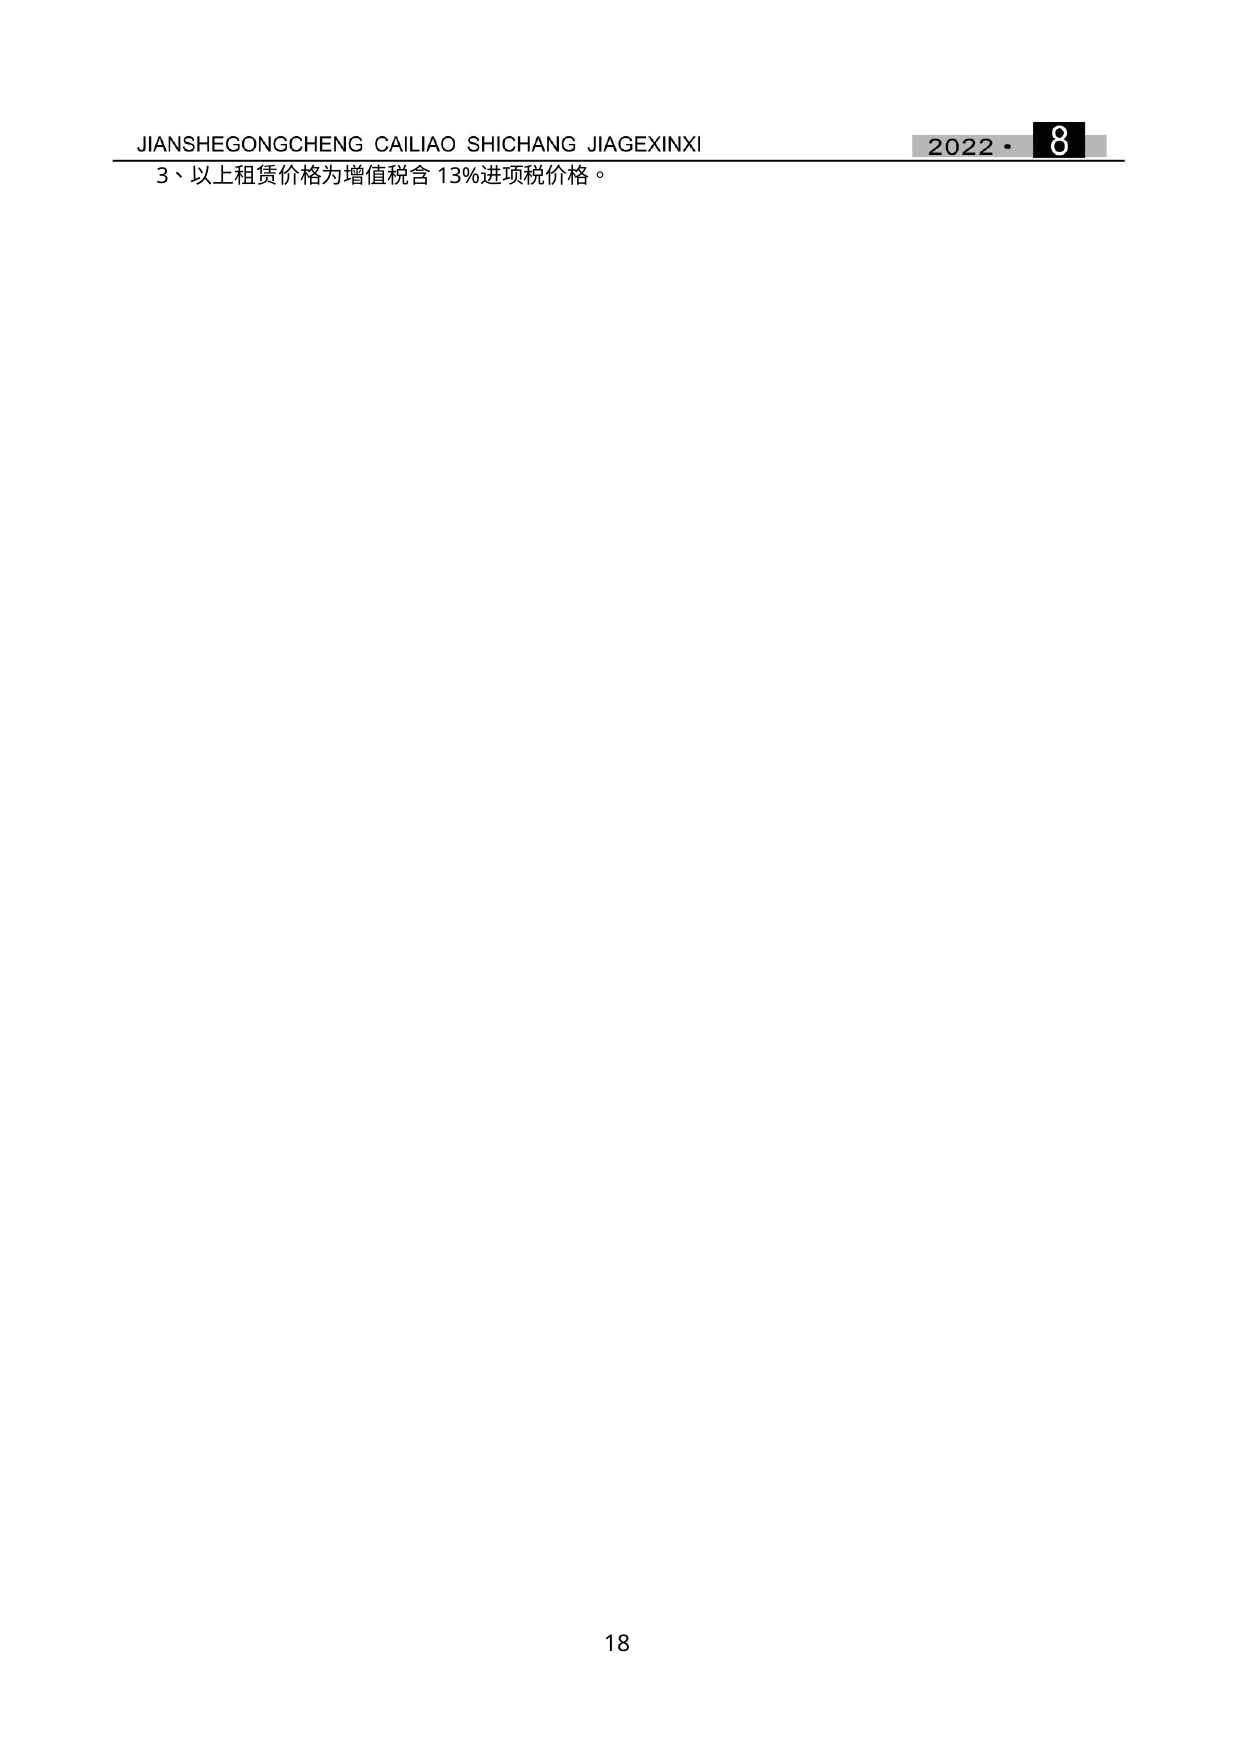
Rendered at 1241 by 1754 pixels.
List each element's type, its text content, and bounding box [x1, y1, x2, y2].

picture [112, 122, 1125, 162]
text 3、以上租赁价格为增值税含 13%进项税价格。 [156, 160, 1209, 190]
